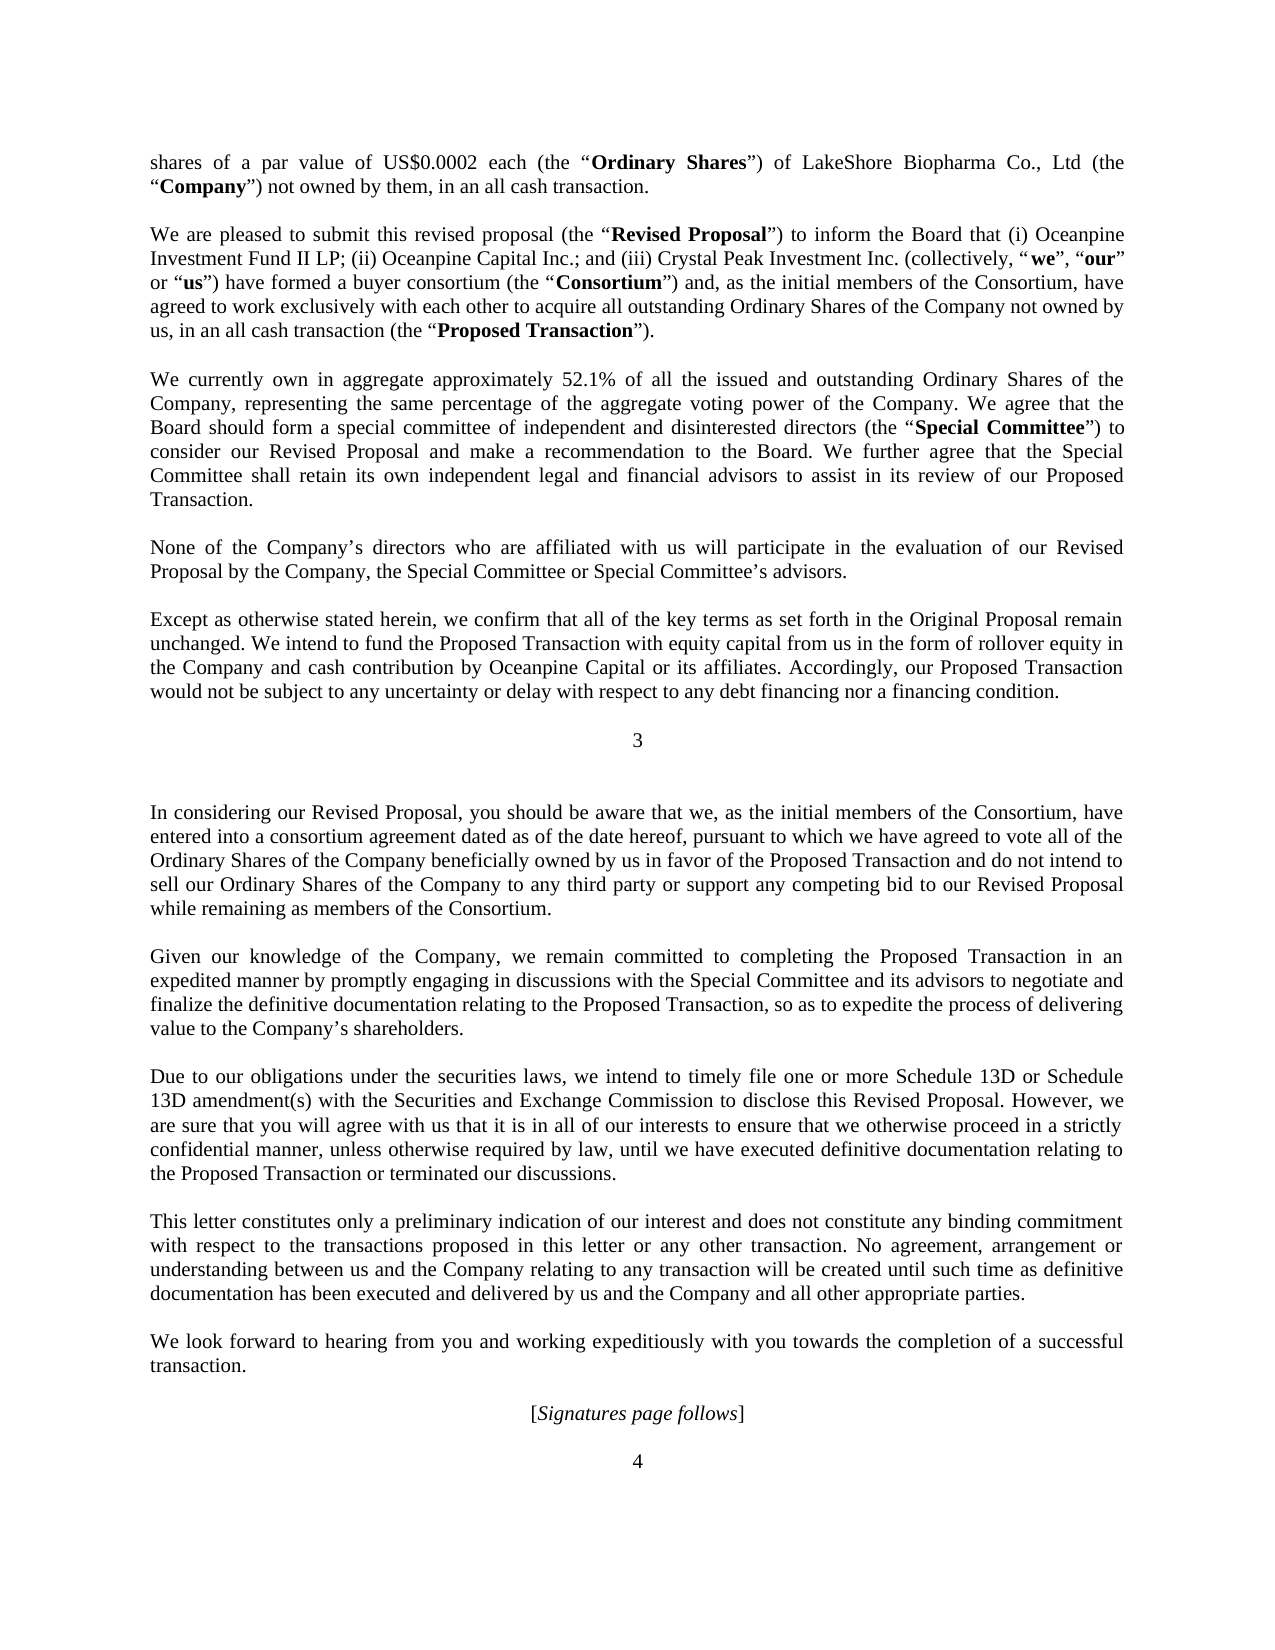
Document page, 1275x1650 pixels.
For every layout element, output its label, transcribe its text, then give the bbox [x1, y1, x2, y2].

text We currently own in aggregate approximately 52.1% of all the issued and outstanding Ordinary Shares of the Company, representing the same percentage of the aggregate voting power of the Company. We agree that the Board should form a special committee of independent and disinterested directors (the “Special Committee”) to consider our Revised Proposal and make a recommendation to the Board. We further agree that the Special Committee shall retain its own independent legal and financial advisors to assist in its review of our Proposed Transaction. [150, 367, 1125, 511]
text None of the Company’s directors who are affiliated with us will participate in the evaluation of our Revised Proposal by the Company, the Special Committee or Special Committee’s advisors. [150, 535, 1125, 583]
text 3 [150, 727, 1125, 752]
text In considering our Revised Proposal, you should be aware that we, as the initial members of the Consortium, have entered into a consortium agreement dated as of the date hereof, pursuant to which we have agreed to vote all of the Ordinary Shares of the Company beneficially owned by us in favor of the Proposed Transaction and do not intend to sell our Ordinary Shares of the Company to any third party or support any competing bid to our Revised Proposal while remaining as members of the Consortium. [150, 800, 1125, 920]
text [150, 150, 1125, 198]
text We are pleased to submit this revised proposal (the “Revised Proposal”) to inform the Board that (i) Oceanpine Investment Fund II LP; (ii) Oceanpine Capital Inc.; and (iii) Crystal Peak Investment Inc. (collectively, “we”, “our” or “us”) have formed a buyer consortium (the “Consortium”) and, as the initial members of the Consortium, have agreed to work exclusively with each other to acquire all outstanding Ordinary Shares of the Company not owned by us, in an all cash transaction (the “Proposed Transaction”). [150, 222, 1125, 342]
text [Signatures page follows] [150, 1401, 1125, 1425]
text Given our knowledge of the Company, we remain committed to completing the Proposed Transaction in an expedited manner by promptly engaging in discussions with the Special Committee and its advisors to negotiate and finalize the definitive documentation relating to the Proposed Transaction, so as to expedite the process of delivering value to the Company’s shareholders. [150, 944, 1125, 1040]
text Due to our obligations under the securities laws, we intend to timely file one or more Schedule 13D or Schedule 13D amendment(s) with the Securities and Exchange Commission to disclose this Revised Proposal. However, we are sure that you will agree with us that it is in all of our interests to ensure that we otherwise proceed in a strictly confidential manner, unless otherwise required by law, until we have executed definitive documentation relating to the Proposed Transaction or terminated our discussions. [150, 1064, 1125, 1185]
text This letter constitutes only a preliminary indication of our interest and does not constitute any binding commitment with respect to the transactions proposed in this letter or any other transaction. No agreement, arrangement or understanding between us and the Company relating to any transaction will be created until such time as definitive documentation has been executed and delivered by us and the Company and all other appropriate parties. [150, 1209, 1125, 1305]
text 4 [150, 1449, 1125, 1473]
text Except as otherwise stated herein, we confirm that all of the key terms as set forth in the Original Proposal remain unchanged. We intend to fund the Proposed Transaction with equity capital from us in the form of rollover equity in the Company and cash contribution by Oceanpine Capital or its affiliates. Accordingly, our Proposed Transaction would not be subject to any uncertainty or delay with respect to any debt financing nor a financing condition. [150, 607, 1125, 703]
text We look forward to hearing from you and working expeditiously with you towards the completion of a successful transaction. [150, 1329, 1125, 1377]
